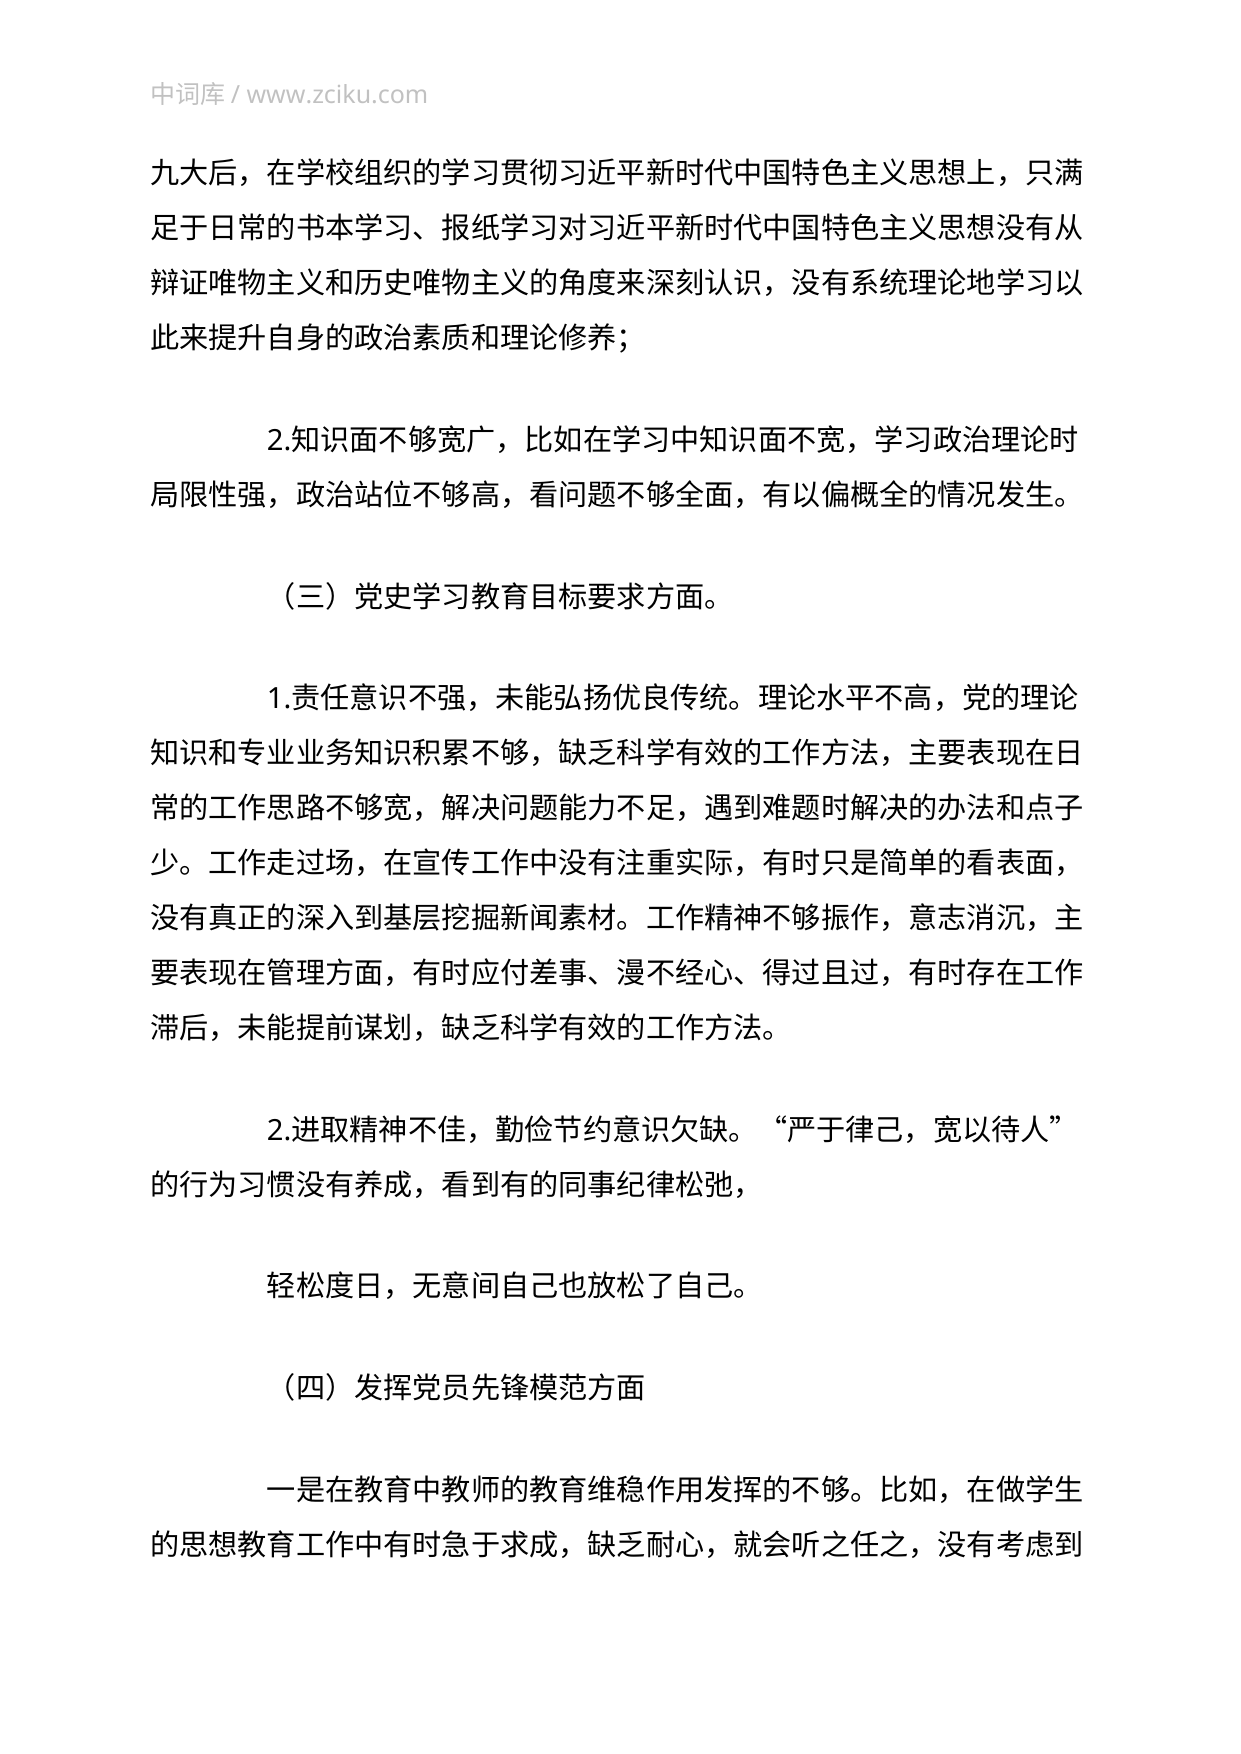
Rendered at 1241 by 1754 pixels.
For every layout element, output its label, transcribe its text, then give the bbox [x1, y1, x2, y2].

text 2.知识面不够宽广，比如在学习中知识面不宽，学习政治理论时局限性强，政治站位不够高，看问题不够全面，有以偏概全的情况发生。 [150, 416, 1090, 514]
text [150, 1467, 1090, 1564]
text （三）党史学习教育目标要求方面。 [150, 573, 1090, 616]
text 1.责任意识不强，未能弘扬优良传统。理论水平不高，党的理论知识和专业业务知识积累不够，缺乏科学有效的工作方法，主要表现在日常的工作思路不够宽，解决问题能力不足，遇到难题时解决的办法和点子少。工作走过场，在宣传工作中没有注重实际，有时只是简单的看表面，没有真正的深入到基层挖掘新闻素材。工作精神不够振作，意志消沉，主要表现在管理方面，有时应付差事、漫不经心、得过且过，有时存在工作滞后，未能提前谋划，缺乏科学有效的工作方法。 [150, 675, 1090, 1047]
text （四）发挥党员先锋模范方面 [150, 1365, 1090, 1407]
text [150, 150, 1090, 357]
text 2.进取精神不佳，勤俭节约意识欠缺。“严于律己，宽以待人”的行为习惯没有养成，看到有的同事纪律松弛， [150, 1106, 1090, 1203]
text 轻松度日，无意间自己也放松了自己。 [150, 1263, 1090, 1305]
